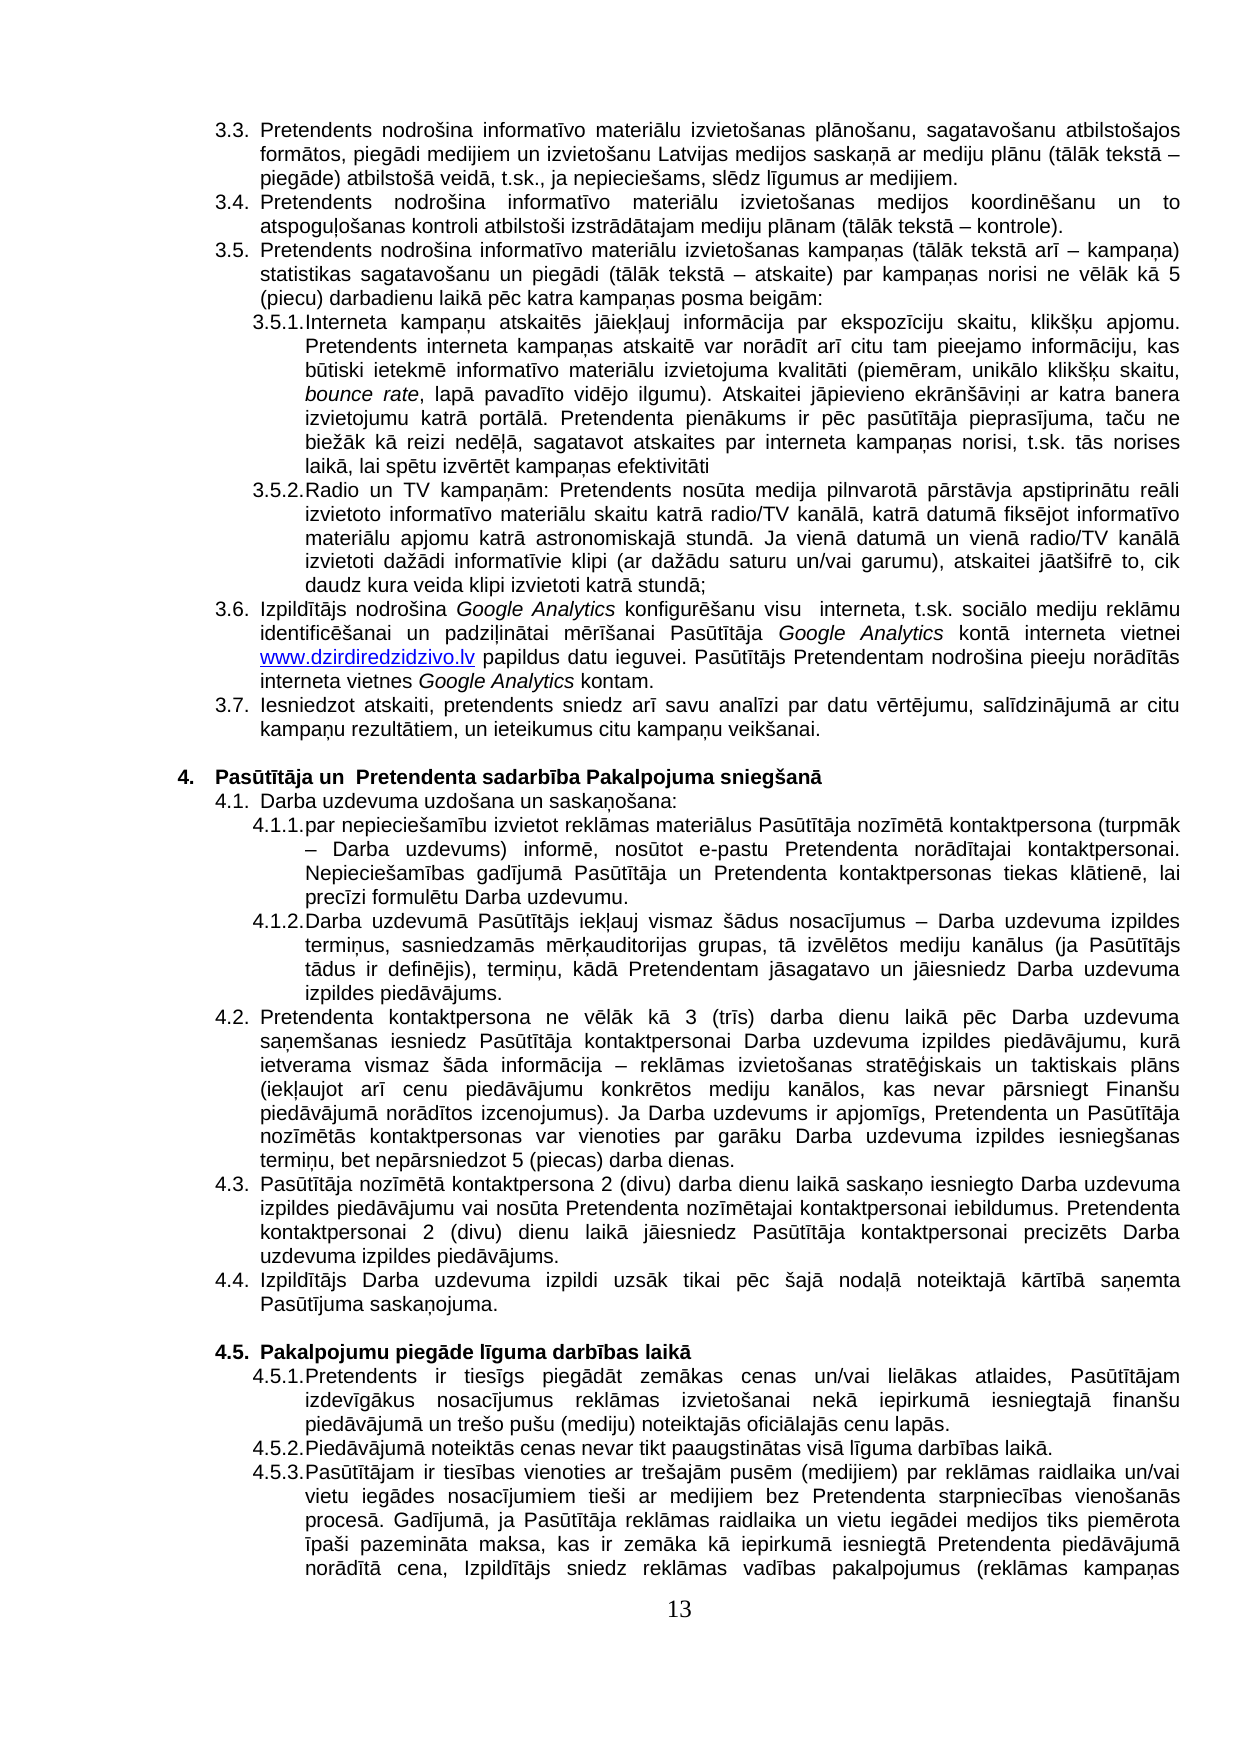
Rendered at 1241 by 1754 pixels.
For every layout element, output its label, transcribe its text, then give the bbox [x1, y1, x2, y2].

list Pasūtītāja nozīmētā kontaktpersona 2 (divu) darba dienu laikā saskaņo iesniegto Darba uzdevuma izpildes piedāvājumu vai nosūta Pretendenta nozīmētajai kontaktpersonai iebildumus. Pretendenta kontaktpersonai 2 (divu) dienu laikā jāiesniedz Pasūtītāja kontaktpersonai precizēts Darba uzdevuma izpildes piedāvājums. [215, 1172, 1181, 1268]
list Pretendents nodrošina informatīvo materiālu izvietošanas kampaņas (tālāk tekstā arī – kampaņa) statistikas sagatavošanu un piegādi (tālāk tekstā – atskaite) par kampaņas norisi ne vēlāk kā 5 (piecu) darbadienu laikā pēc katra kampaņas posma beigām: [215, 238, 1181, 310]
list Izpildītājs Darba uzdevuma izpildi uzsāk tikai pēc šajā nodaļā noteiktajā kārtībā saņemta Pasūtījuma saskaņojuma. [215, 1268, 1181, 1316]
list Pretendents nodrošina informatīvo materiālu izvietošanas medijos koordinēšanu un to atspoguļošanas kontroli atbilstoši izstrādātajam mediju plānam (tālāk tekstā – kontrole). [215, 190, 1181, 238]
list Pretendents nodrošina informatīvo materiālu izvietošanas plānošanu, sagatavošanu atbilstošajos formātos, piegādi medijiem un izvietošanu Latvijas medijos saskaņā ar mediju plānu (tālāk tekstā – piegāde) atbilstošā veidā, t.sk., ja nepieciešams, slēdz līgumus ar medijiem. [215, 118, 1181, 190]
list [252, 1460, 1181, 1579]
list Izpildītājs nodrošina Google Analytics konfigurēšanu visu interneta, t.sk. sociālo mediju reklāmu identificēšanai un padziļinātai mērīšanai Pasūtītāja Google Analytics kontā interneta vietnei www.dzirdiredzidzivo.lv papildus datu ieguvei. Pasūtītājs Pretendentam nodrošina pieeju norādītās interneta vietnes Google Analytics kontam. [215, 597, 1181, 693]
list Pretendenta kontaktpersona ne vēlāk kā 3 (trīs) darba dienu laikā pēc Darba uzdevuma saņemšanas iesniedz Pasūtītāja kontaktpersonai Darba uzdevuma izpildes piedāvājumu, kurā ietverama vismaz šāda informācija – reklāmas izvietošanas stratēģiskais un taktiskais plāns (iekļaujot arī cenu piedāvājumu konkrētos mediju kanālos, kas nevar pārsniegt Finanšu piedāvājumā norādītos izcenojumus). Ja Darba uzdevums ir apjomīgs, Pretendenta un Pasūtītāja nozīmētās kontaktpersonas var vienoties par garāku Darba uzdevuma izpildes iesniegšanas termiņu, bet nepārsniedzot 5 (piecas) darba dienas. [215, 1004, 1181, 1172]
list Piedāvājumā noteiktās cenas nevar tikt paaugstinātas visā līguma darbības laikā. [252, 1436, 1181, 1460]
list Interneta kampaņu atskaitēs jāiekļauj informācija par ekspozīciju skaitu, klikšķu apjomu. Pretendents interneta kampaņas atskaitē var norādīt arī citu tam pieejamo informāciju, kas būtiski ietekmē informatīvo materiālu izvietojuma kvalitāti (piemēram, unikālo klikšķu skaitu, bounce rate, lapā pavadīto vidējo ilgumu). Atskaitei jāpievieno ekrānšāviņi ar katra banera izvietojumu katrā portālā. Pretendenta pienākums ir pēc pasūtītāja pieprasījuma, taču ne biežāk kā reizi nedēļā, sagatavot atskaites par interneta kampaņas norisi, t.sk. tās norises laikā, lai spētu izvērtēt kampaņas efektivitāti [252, 310, 1181, 477]
list Pasūtītāja un Pretendenta sadarbība Pakalpojuma sniegšanā [177, 765, 1181, 789]
list Pretendents ir tiesīgs piegādāt zemākas cenas un/vai lielākas atlaides, Pasūtītājam izdevīgākus nosacījumus reklāmas izvietošanai nekā iepirkumā iesniegtajā finanšu piedāvājumā un trešo pušu (mediju) noteiktajās oficiālajās cenu lapās. [252, 1364, 1181, 1436]
list Iesniedzot atskaiti, pretendents sniedz arī savu analīzi par datu vērtējumu, salīdzinājumā ar citu kampaņu rezultātiem, un ieteikumus citu kampaņu veikšanai. [215, 693, 1181, 741]
list par nepieciešamību izvietot reklāmas materiālus Pasūtītāja nozīmētā kontaktpersona (turpmāk – Darba uzdevums) informē, nosūtot e-pastu Pretendenta norādītajai kontaktpersonai. Nepieciešamības gadījumā Pasūtītāja un Pretendenta kontaktpersonas tiekas klātienē, lai precīzi formulētu Darba uzdevumu. [252, 813, 1181, 909]
list Radio un TV kampaņām: Pretendents nosūta medija pilnvarotā pārstāvja apstiprinātu reāli izvietoto informatīvo materiālu skaitu katrā radio/TV kanālā, katrā datumā fiksējot informatīvo materiālu apjomu katrā astronomiskajā stundā. Ja vienā datumā un vienā radio/TV kanālā izvietoti dažādi informatīvie klipi (ar dažādu saturu un/vai garumu), atskaitei jāatšifrē to, cik daudz kura veida klipi izvietoti katrā stundā; [252, 477, 1181, 597]
list Darba uzdevumā Pasūtītājs iekļauj vismaz šādus nosacījumus – Darba uzdevuma izpildes termiņus, sasniedzamās mērķauditorijas grupas, tā izvēlētos mediju kanālus (ja Pasūtītājs tādus ir definējis), termiņu, kādā Pretendentam jāsagatavo un jāiesniedz Darba uzdevuma izpildes piedāvājums. [252, 909, 1181, 1004]
list Pakalpojumu piegāde līguma darbības laikā [215, 1340, 1181, 1364]
list Darba uzdevuma uzdošana un saskaņošana: [215, 789, 1181, 813]
